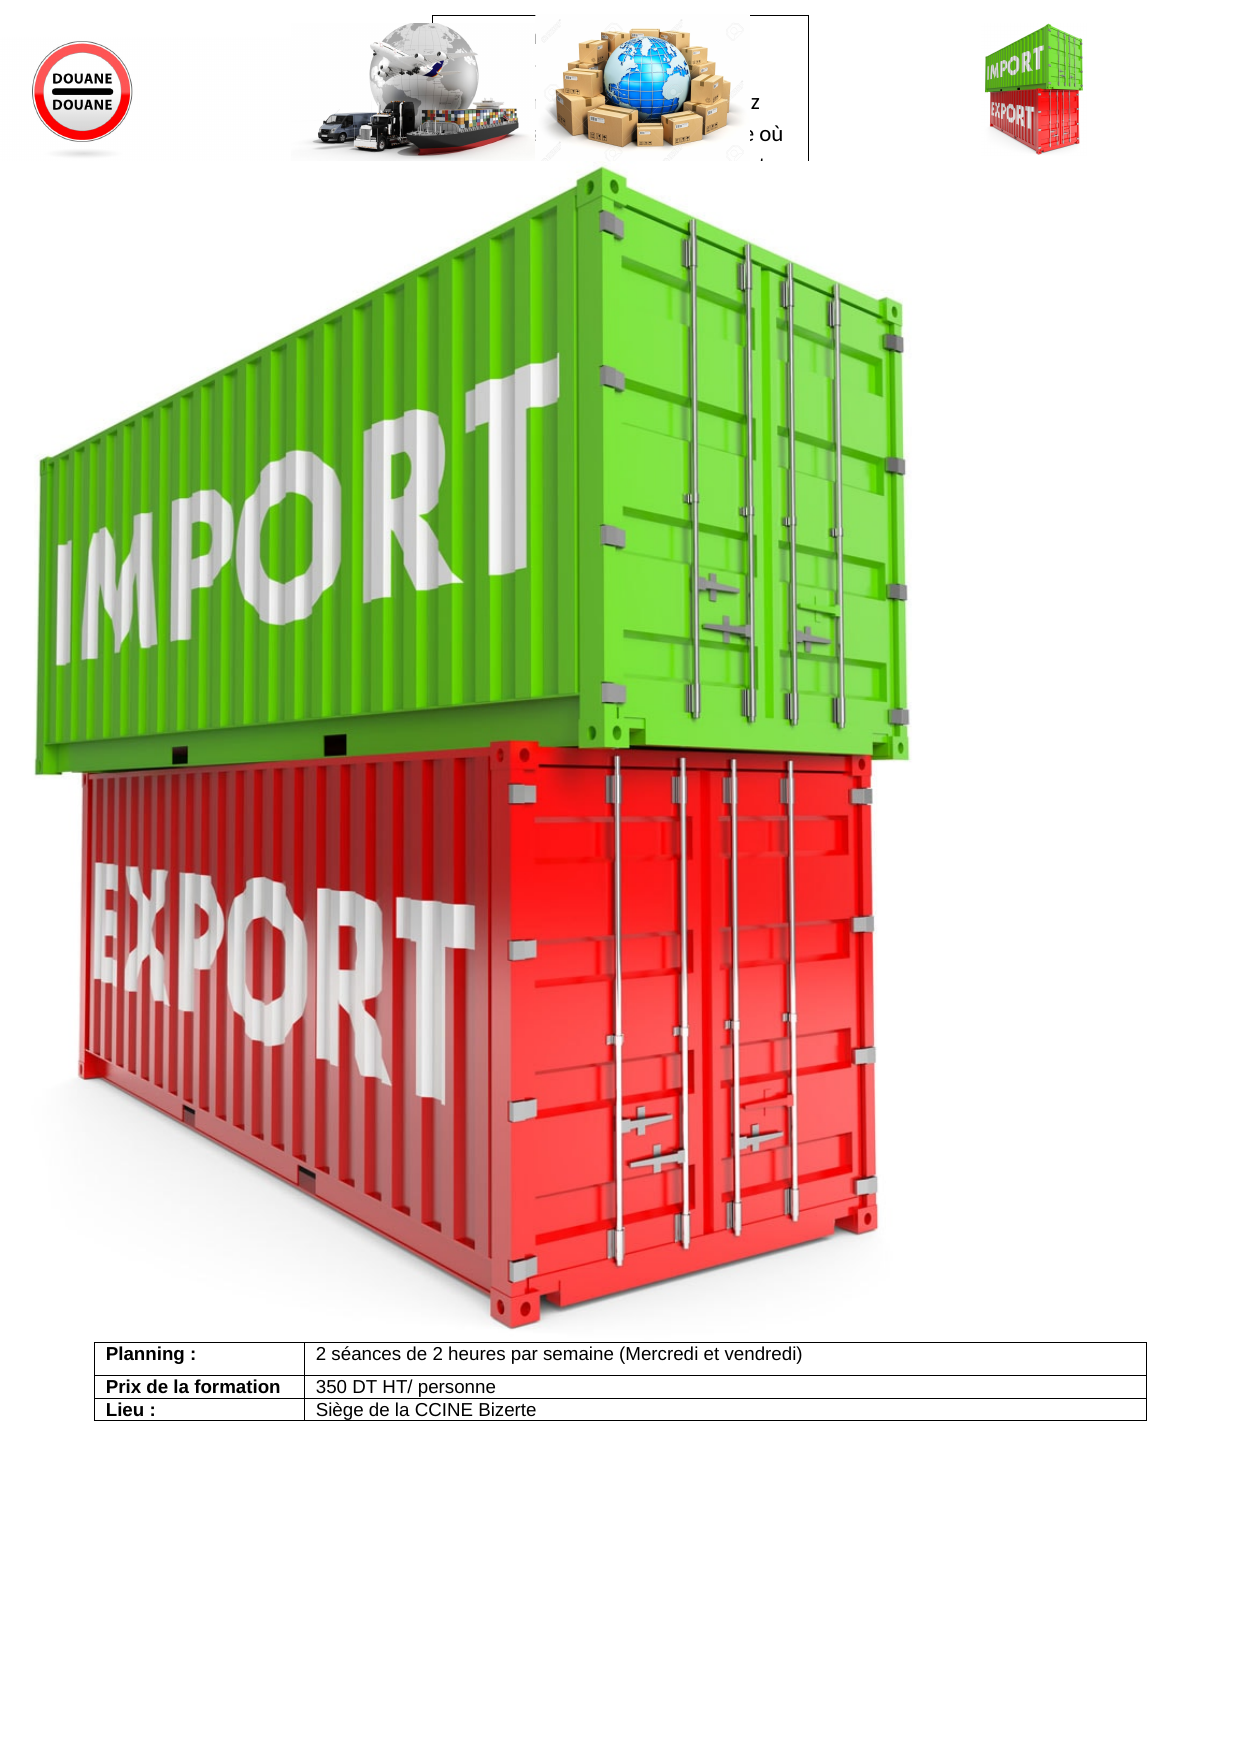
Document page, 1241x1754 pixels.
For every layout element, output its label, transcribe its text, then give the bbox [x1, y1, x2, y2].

table_cell Lieu : [95, 1399, 304, 1420]
table_cell 350 DT HT/ personne [305, 1376, 1146, 1398]
picture [981, 23, 1087, 156]
table_cell Planning : [95, 1343, 304, 1375]
table_cell 2 séances de 2 heures par semaine (Mercredi et vendredi) [305, 1343, 1146, 1375]
table_cell Prix de la formation [95, 1376, 304, 1398]
table_cell Siège de la CCINE Bizerte [305, 1399, 1146, 1420]
picture [0, 14, 946, 1342]
